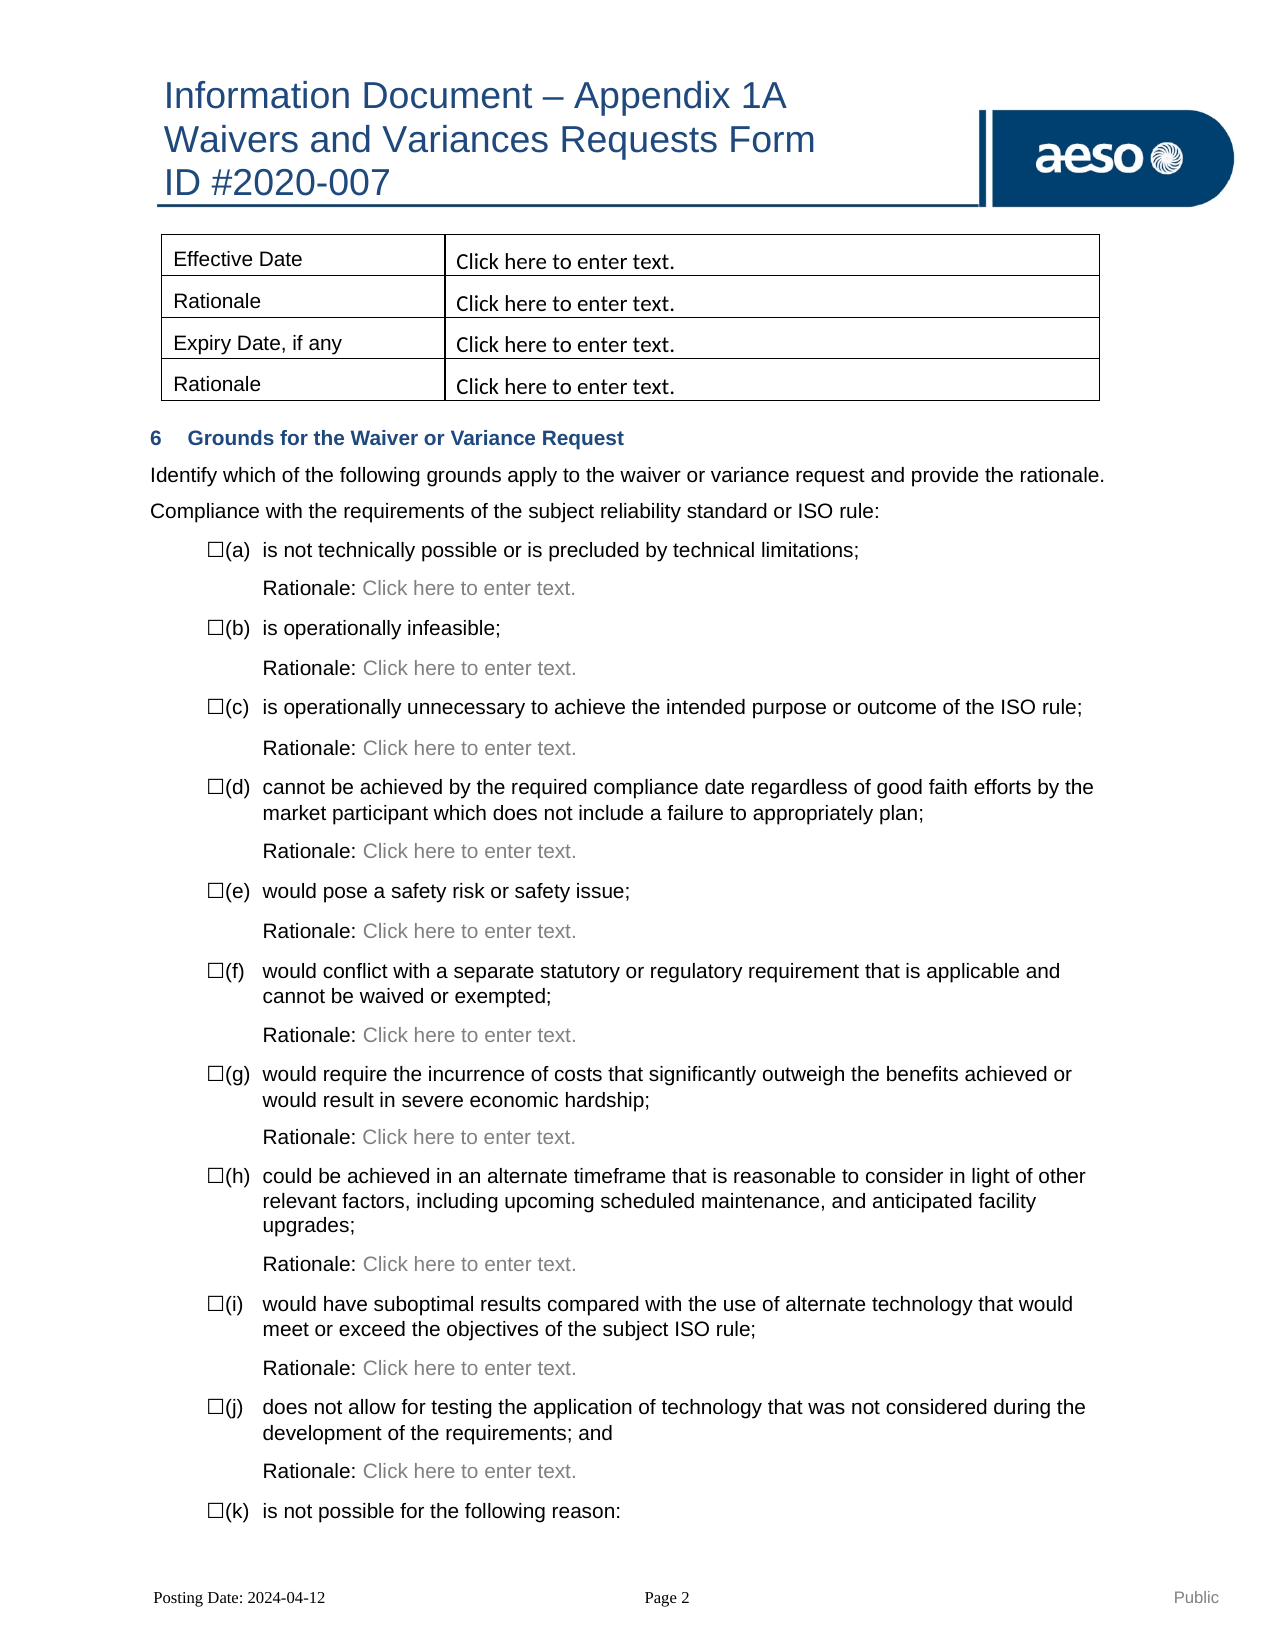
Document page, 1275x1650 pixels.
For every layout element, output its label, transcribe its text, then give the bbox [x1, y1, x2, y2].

picture [446, 235, 1099, 261]
text (c) is operationally unnecessary to achieve the intended purpose or outcome of the ISO rule; [206, 692, 1125, 721]
text Identify which of the following grounds apply to the waiver or variance request and provide the rationale. [150, 462, 1125, 486]
text (i) would have suboptimal results compared with the use of alternate technology that would meet or exceed the objectives of the subject ISO rule; [206, 1289, 1125, 1341]
table_cell Rationale [162, 276, 444, 317]
text Rationale: [262, 1021, 1125, 1047]
text (k) is not possible for the following reason: [206, 1496, 1125, 1524]
table_cell Expiry Date, if any [162, 318, 444, 358]
subtitle Grounds for the Waiver or Variance Request [150, 426, 1125, 450]
text (a) is not technically possible or is precluded by technical limitations; [206, 535, 1125, 564]
table_cell Rationale [162, 359, 444, 400]
text (h) could be achieved in an alternate timeframe that is reasonable to consider in light of other relevant factors, including upcoming scheduled maintenance, and anticipated facility upgrades; [206, 1161, 1125, 1237]
table_header Effective Date [162, 235, 444, 275]
text Rationale: [262, 837, 1125, 863]
text Rationale: [262, 733, 1125, 760]
text Rationale: [262, 917, 1125, 943]
text Rationale: [262, 1250, 1125, 1276]
text (j) does not allow for testing the application of technology that was not considered during the development of the requirements; and [206, 1392, 1125, 1445]
picture [11, 54, 1275, 261]
text Rationale: [262, 1124, 1125, 1148]
text Rationale: [262, 576, 1125, 600]
text (f) would conflict with a separate statutory or regulatory requirement that is applicable and cannot be waived or exempted; [206, 956, 1125, 1008]
text Rationale: [262, 1457, 1125, 1484]
text Rationale: [262, 1353, 1125, 1380]
text (b) is operationally infeasible; [206, 613, 1125, 641]
text (g) would require the incurrence of costs that significantly outweigh the benefits achieved or would result in severe economic hardship; [206, 1059, 1125, 1112]
text (e) would pose a safety risk or safety issue; [206, 876, 1125, 904]
text (d) cannot be achieved by the required compliance date regardless of good faith efforts by the market participant which does not include a failure to appropriately plan; [206, 772, 1125, 825]
text Rationale: [262, 654, 1125, 680]
text Compliance with the requirements of the subject reliability standard or ISO rule: [150, 499, 1125, 523]
